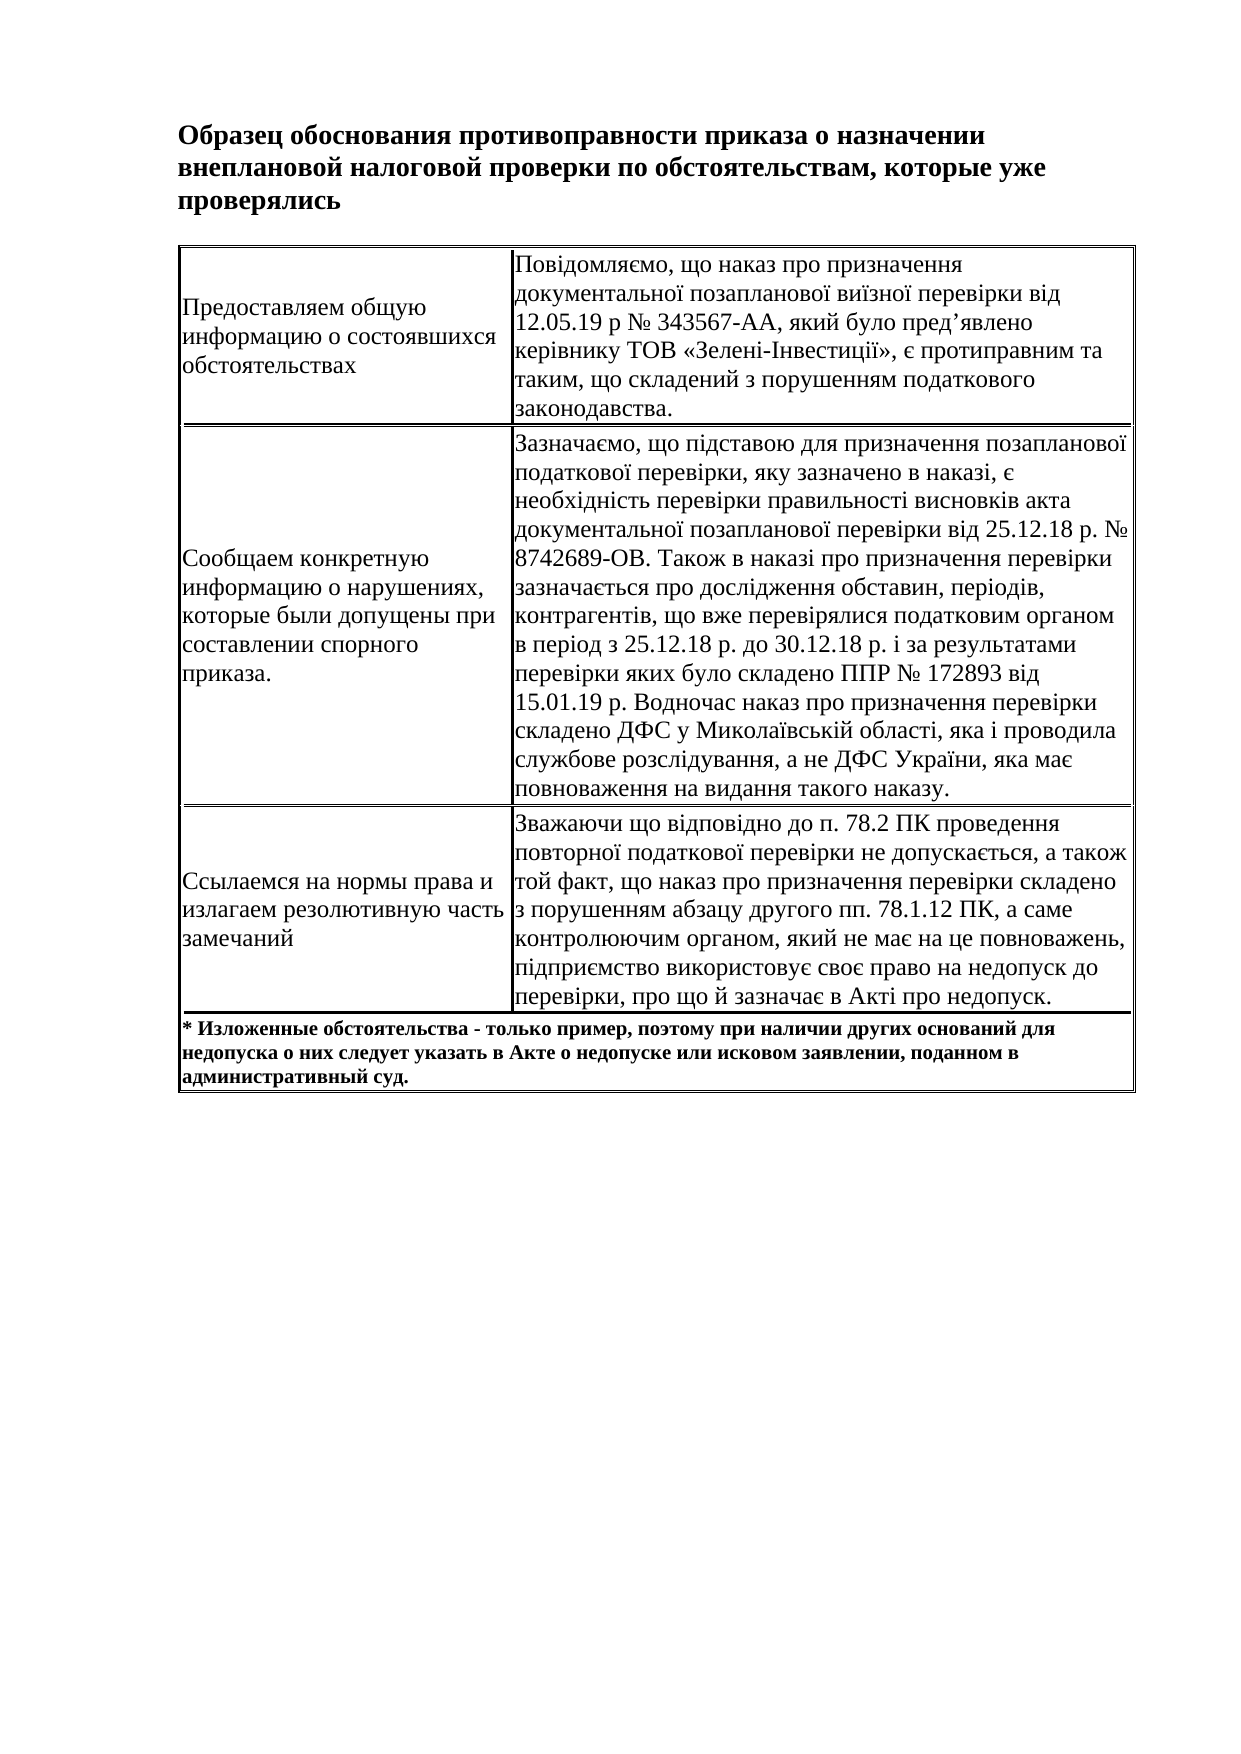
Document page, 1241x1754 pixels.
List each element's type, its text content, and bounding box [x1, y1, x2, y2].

table_cell * Изложенные обстоятельства - только пример, поэтому при наличии других оснований для недопуска о них следует указать в Акте о недопуске или исковом заявлении, поданном в административный суд. [181, 1011, 1133, 1089]
table_cell Ссылаемся на нормы права и излагаем резолютивную часть замечаний [181, 804, 511, 1011]
table_header Повідомляємо, що наказ про призначення документальної позапланової виїзної перевірки від 12.05.19 р № 343567-АА, який було пред’явлено керівнику ТОВ «Зелені-Інвестиції», є протиправним та таким, що складений з порушенням податкового законодавства. [512, 248, 1133, 423]
table_cell Зазначаємо, що підставою для призначення позапланової податкової перевірки, яку зазначено в наказі, є необхідність перевірки правильності висновків акта документальної позапланової перевірки від 25.12.18 р. № 8742689-ОВ. Також в наказі про призначення перевірки зазначається про дослідження обставин, періодів, контрагентів, що вже перевірялися податковим органом в період з 25.12.18 р. до 30.12.18 р. і за результатами перевірки яких було складено ППР № 172893 від 15.01.19 р. Водночас наказ про призначення перевірки складено ДФС у Миколаївській області, яка і проводила службове розслідування, а не ДФС України, яка має повноваження на видання такого наказу. [514, 423, 1133, 803]
text Образец обоснования противоправности приказа о назначении внеплановой налоговой проверки по обстоятельствам, которые уже проверялись [177, 118, 1152, 215]
table_header Предоставляем общую информацию о состоявшихся обстоятельствах [181, 248, 512, 423]
table_cell Зважаючи що відповідно до п. 78.2 ПК проведення повторної податкової перевірки не допускається, а також той факт, що наказ про призначення перевірки складено з порушенням абзацу другого пп. 78.1.12 ПК, а саме контролюючим органом, який не має на це повноважень, підприємство використовує своє право на недопуск до перевірки, про що й зазначає в Акті про недопуск. [514, 804, 1133, 1011]
table_cell Сообщаем конкретную информацию о нарушениях, которые были допущены при составлении спорного приказа. [181, 423, 511, 803]
